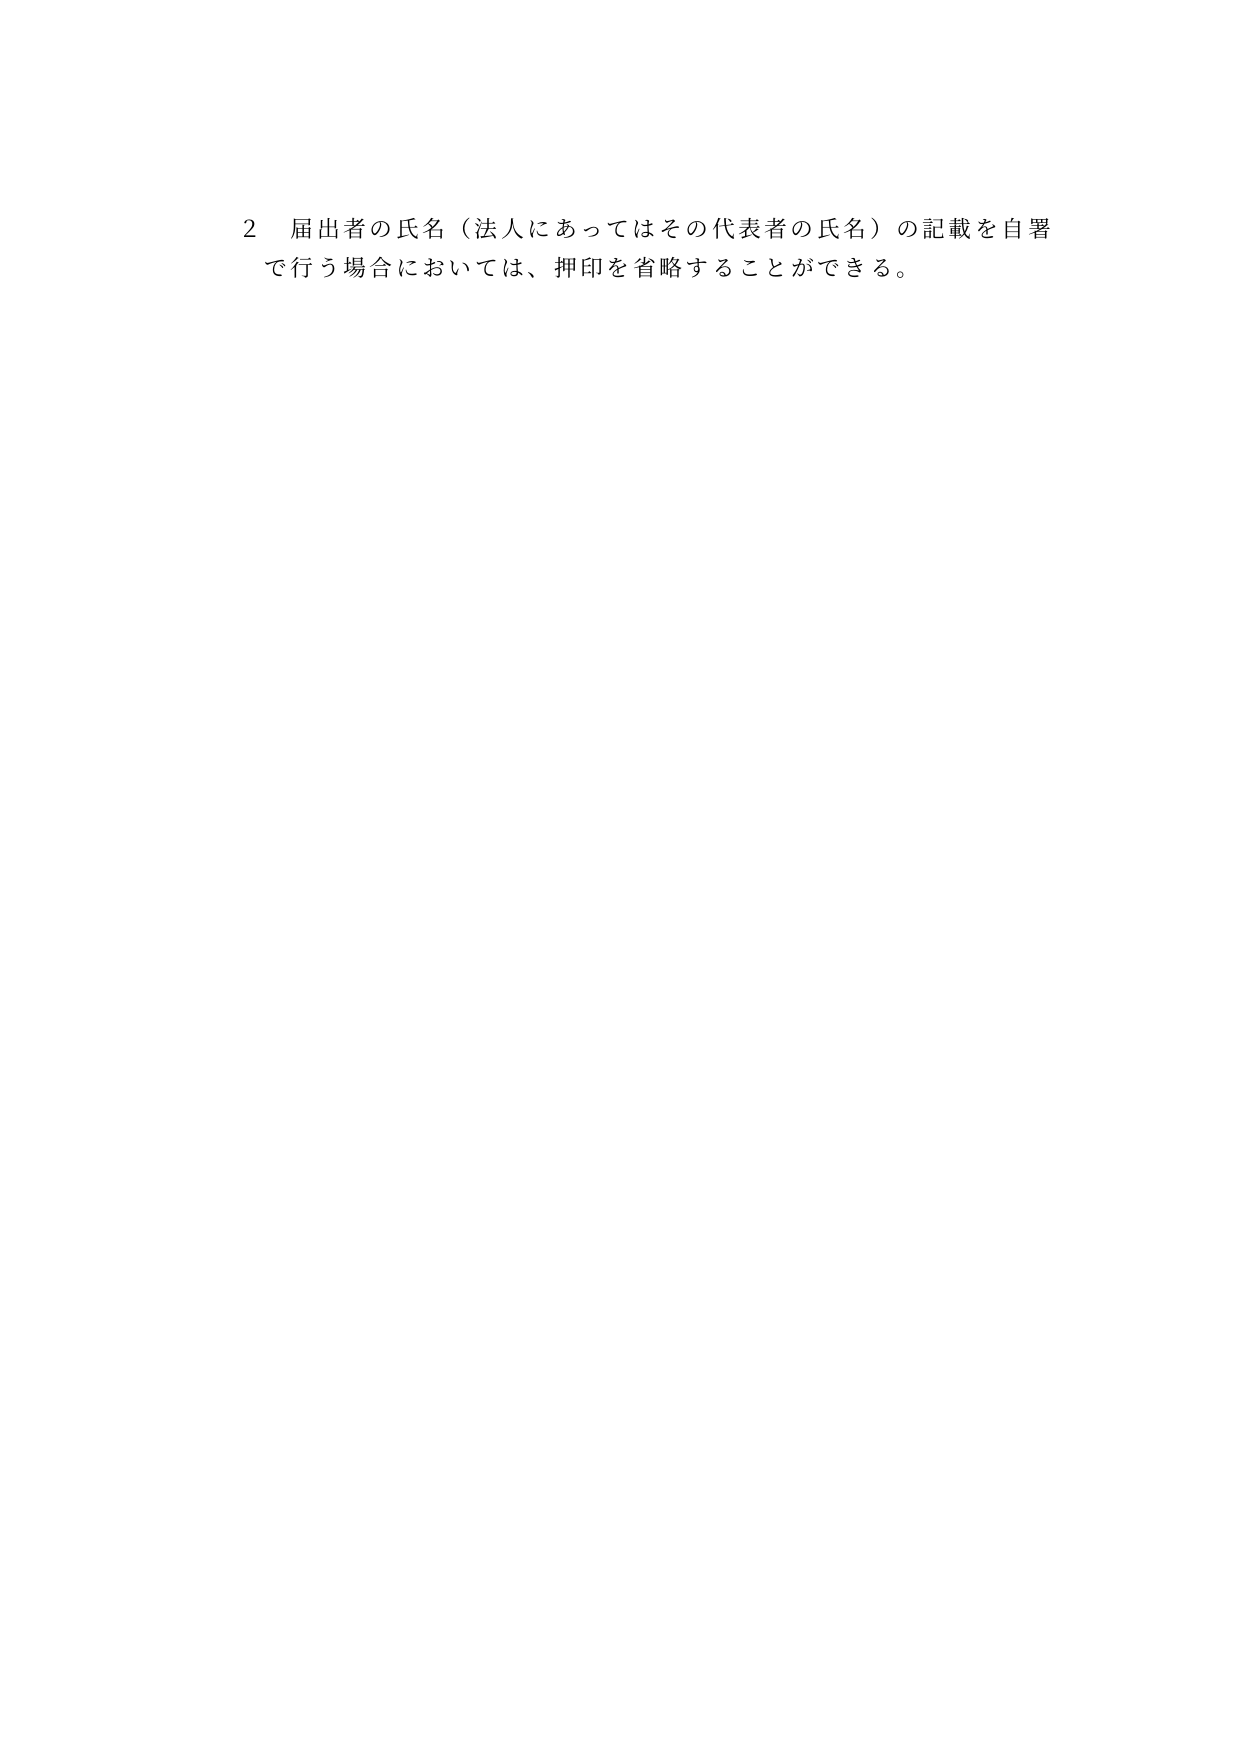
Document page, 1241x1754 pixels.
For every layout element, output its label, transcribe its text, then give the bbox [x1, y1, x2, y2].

text ２ 届出者の氏名（法人にあってはその代表者の氏名）の記載を自署で行う場合においては、押印を省略することができる。 [209, 208, 1055, 286]
